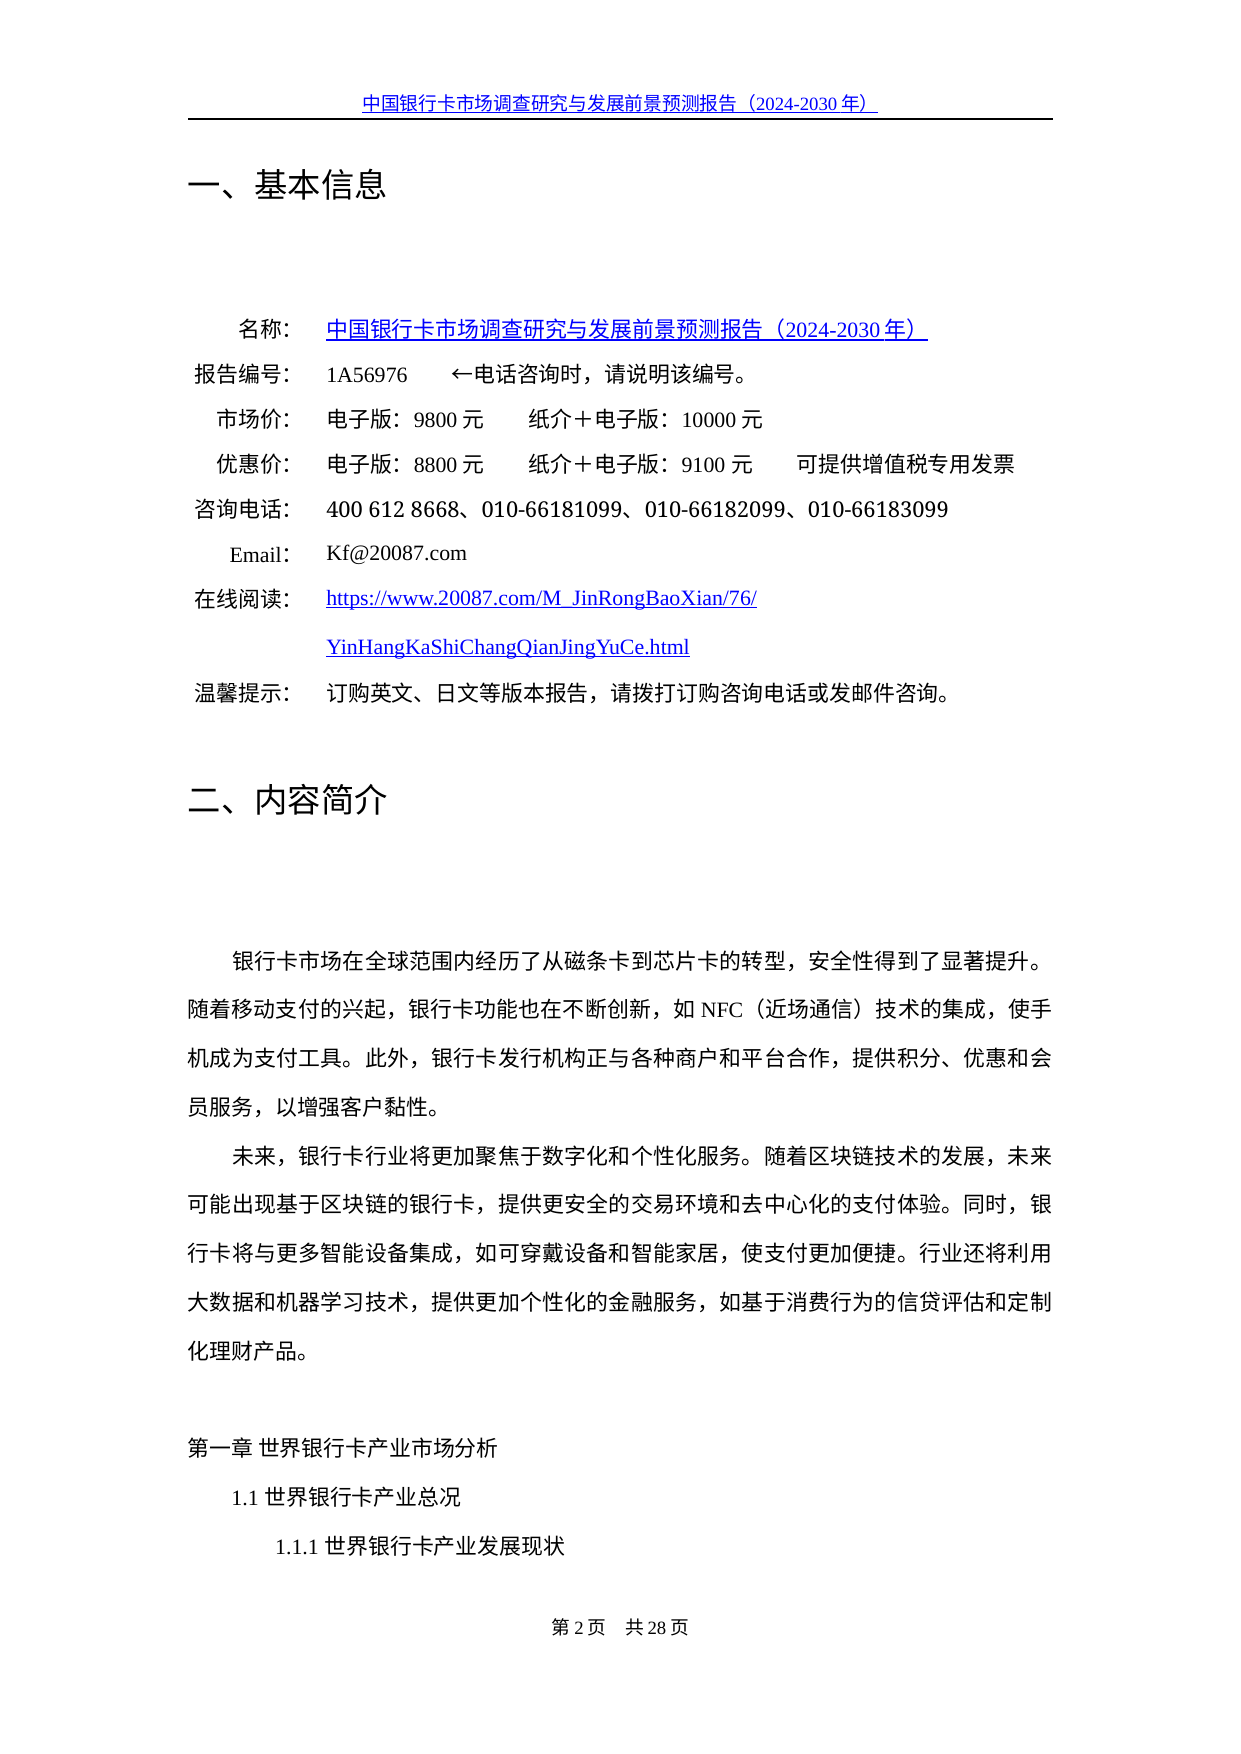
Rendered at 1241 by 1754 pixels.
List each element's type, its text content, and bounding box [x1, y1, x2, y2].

table_cell 报告编号： [167, 357, 315, 402]
table_cell 优惠价： [167, 447, 315, 492]
table_cell 电子版：9800 元 纸介＋电子版：10000 元 [315, 402, 1073, 447]
table_cell 温馨提示： [167, 675, 315, 720]
table_cell 咨询电话： [167, 492, 315, 537]
table_cell 400 612 8668、010-66181099、010-66182099、010-66183099 [315, 492, 1073, 537]
table_cell 订购英文、日文等版本报告，请拨打订购咨询电话或发邮件咨询。 [315, 675, 1073, 720]
table_header 中国银行卡市场调查研究与发展前景预测报告（2024-2030年） [315, 312, 1073, 357]
table_cell Kf@20087.com [315, 537, 1073, 582]
table_cell 在线阅读： [167, 582, 315, 675]
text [187, 943, 1053, 1561]
table_cell 市场价： [167, 402, 315, 447]
table_cell Email： [167, 537, 315, 582]
table_cell 电子版：8800 元 纸介＋电子版：9100 元 可提供增值税专用发票 [315, 447, 1073, 492]
table_cell [315, 582, 1073, 675]
title 二、内容简介 [187, 766, 1053, 831]
title 一、基本信息 [187, 150, 1053, 215]
table_header 名称： [167, 312, 315, 357]
table_cell 1A56976 ←电话咨询时，请说明该编号。 [315, 357, 1073, 402]
